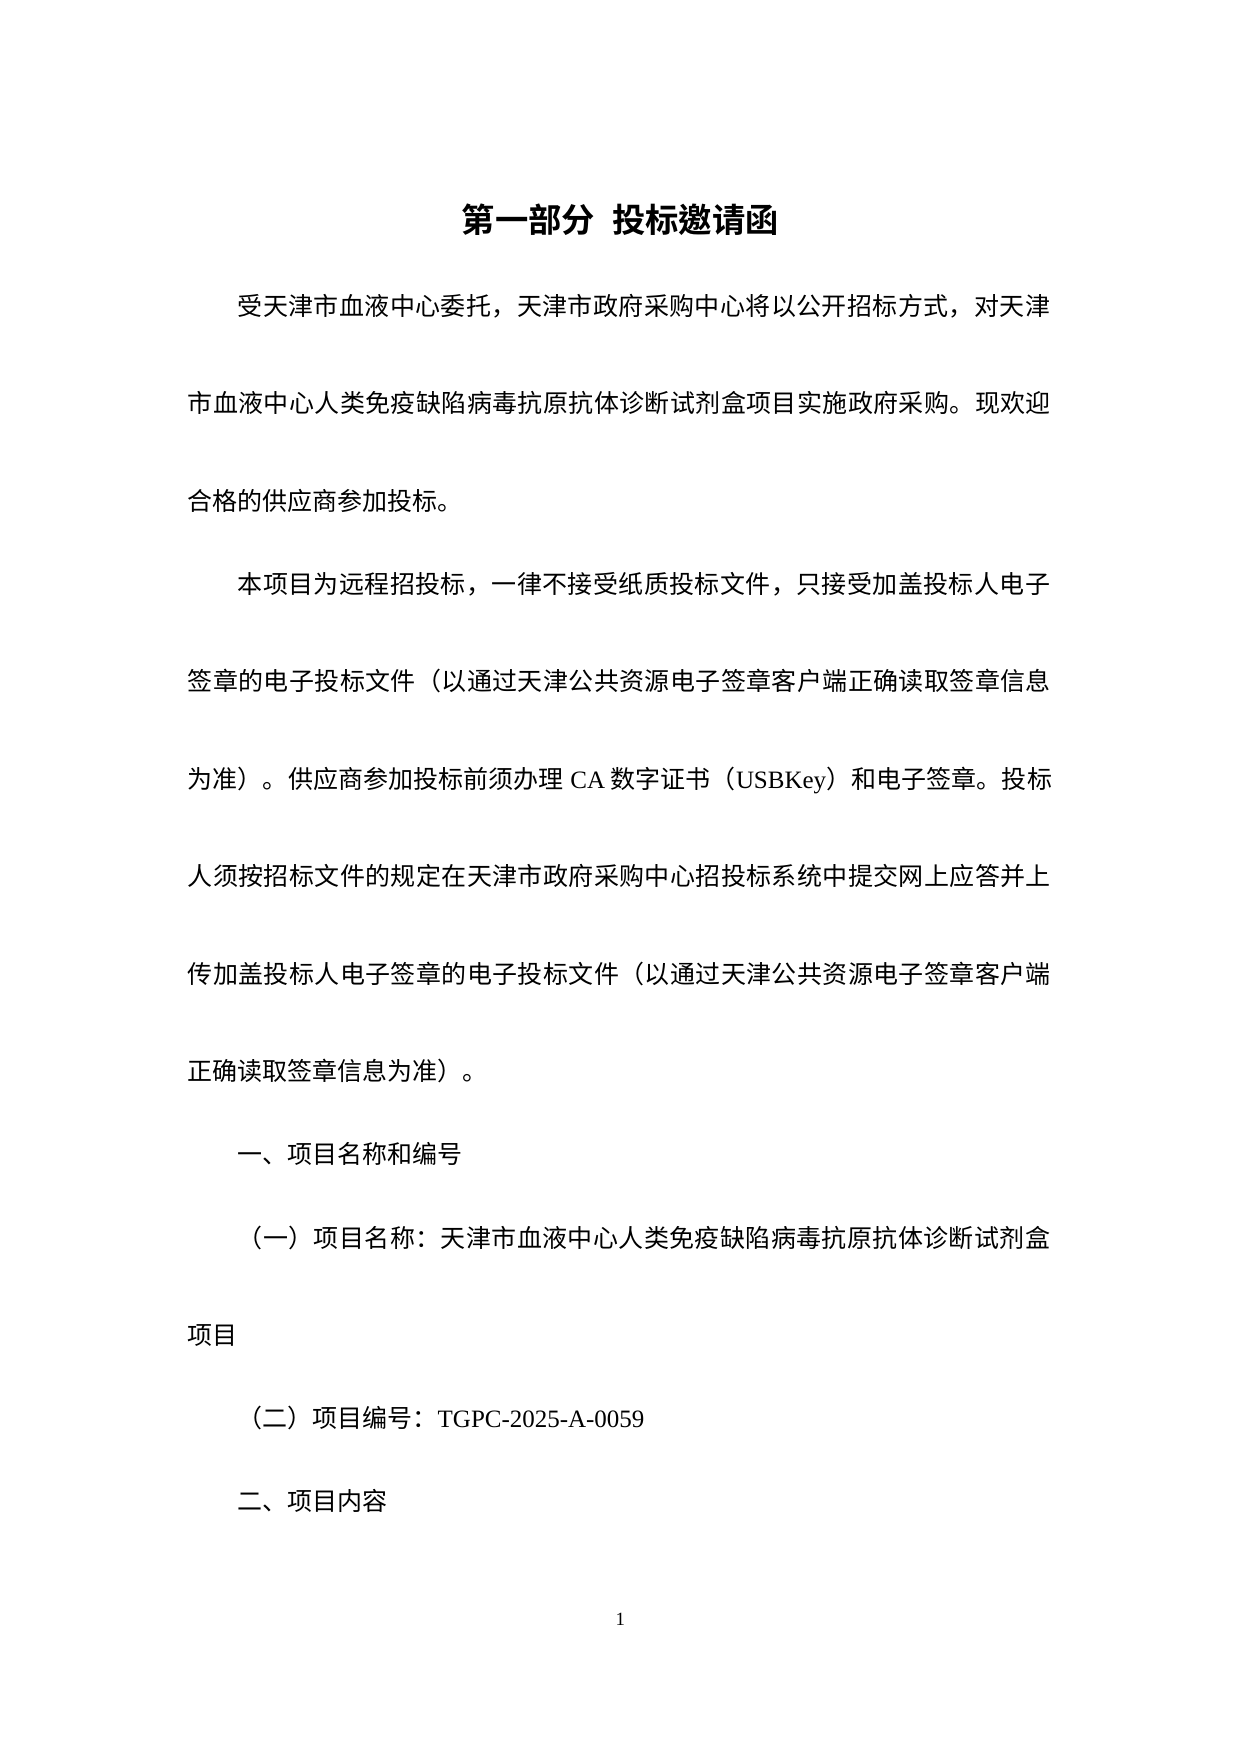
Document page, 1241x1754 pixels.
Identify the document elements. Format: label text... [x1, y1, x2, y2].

text 受天津市血液中心委托，天津市政府采购中心将以公开招标方式，对天津市血液中心人类免疫缺陷病毒抗原抗体诊断试剂盒项目实施政府采购。现欢迎合格的供应商参加投标。 [187, 272, 1053, 532]
subtitle 第一部分 投标邀请函 [187, 187, 1053, 252]
text （一）项目名称：天津市血液中心人类免疫缺陷病毒抗原抗体诊断试剂盒项目 [187, 1204, 1053, 1366]
text 一、项目名称和编号 [187, 1121, 1053, 1186]
text 二、项目内容 [187, 1467, 1053, 1532]
text （二）项目编号：TGPC-2025-A-0059 [187, 1384, 1053, 1449]
text 本项目为远程招投标，一律不接受纸质投标文件，只接受加盖投标人电子签章的电子投标文件（以通过天津公共资源电子签章客户端正确读取签章信息为准）。供应商参加投标前须办理CA数字证书（USBKey）和电子签章。投标人须按招标文件的规定在天津市政府采购中心招投标系统中提交网上应答并上传加盖投标人电子签章的电子投标文件（以通过天津公共资源电子签章客户端正确读取签章信息为准）。 [187, 550, 1053, 1102]
